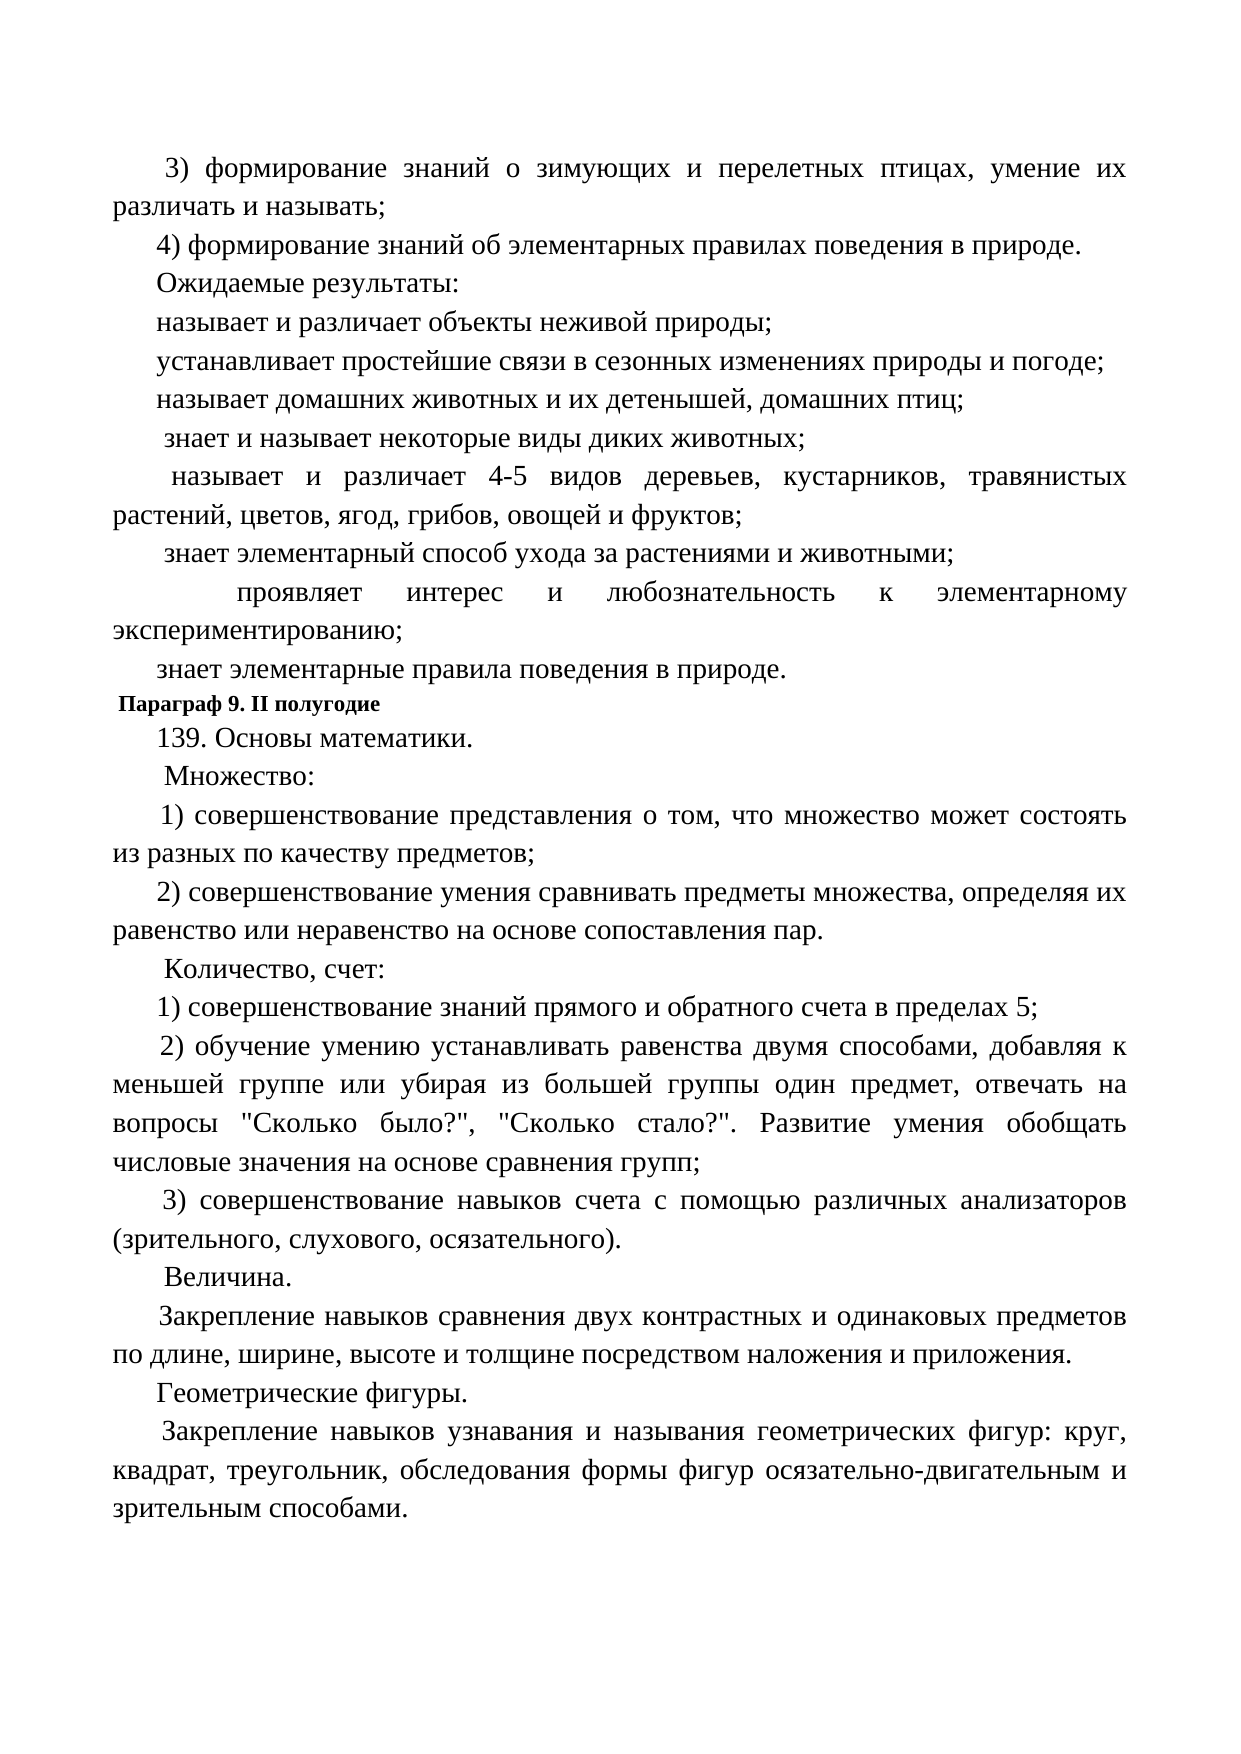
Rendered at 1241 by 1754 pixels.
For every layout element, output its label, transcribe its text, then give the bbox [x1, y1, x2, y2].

text 3) совершенствование навыков счета с помощью различных анализаторов (зрительного, слухового, осязательного). [112, 1182, 1128, 1254]
text называет и различает 4-5 видов деревьев, кустарников, травянистых растений, цветов, ягод, грибов, овощей и фруктов; [112, 458, 1128, 530]
text 139. Основы математики. [112, 720, 1128, 753]
text Величина. [112, 1259, 1128, 1293]
text проявляет интерес и любознательность к элементарному экспериментированию; [112, 574, 1128, 646]
text Количество, счет: [112, 951, 1128, 984]
text называет домашних животных и их детенышей, домашних птиц; [112, 381, 1128, 415]
text знает элементарные правила поведения в природе. [112, 651, 1128, 684]
text устанавливает простейшие связи в сезонных изменениях природы и погоде; [112, 343, 1128, 376]
text 2) обучение умению устанавливать равенства двумя способами, добавляя к меньшей группе или убирая из большей группы один предмет, отвечать на вопросы "Сколько было?", "Сколько стало?". Развитие умения обобщать числовые значения на основе сравнения групп; [112, 1028, 1128, 1177]
text Закрепление навыков узнавания и называния геометрических фигур: круг, квадрат, треугольник, обследования формы фигур осязательно-двигательным и зрительным способами. [112, 1413, 1128, 1524]
text Закрепление навыков сравнения двух контрастных и одинаковых предметов по длине, ширине, высоте и толщине посредством наложения и приложения. [112, 1298, 1128, 1370]
text 2) совершенствование умения сравнивать предметы множества, определяя их равенство или неравенство на основе сопоставления пар. [112, 874, 1128, 946]
text знает элементарный способ ухода за растениями и животными; [112, 535, 1128, 569]
text 3) формирование знаний о зимующих и перелетных птицах, умение их различать и называть; [112, 150, 1128, 222]
text Геометрические фигуры. [112, 1375, 1128, 1408]
text 4) формирование знаний об элементарных правилах поведения в природе. [112, 227, 1128, 261]
text называет и различает объекты неживой природы; [112, 304, 1128, 338]
text Множество: [112, 758, 1128, 792]
text знает и называет некоторые виды диких животных; [112, 420, 1128, 453]
text Параграф 9. ІІ полугодие [112, 689, 1128, 716]
text 1) совершенствование представления о том, что множество может состоять из разных по качеству предметов; [112, 797, 1128, 869]
text Ожидаемые результаты: [112, 266, 1128, 299]
text 1) совершенствование знаний прямого и обратного счета в пределах 5; [112, 989, 1128, 1023]
